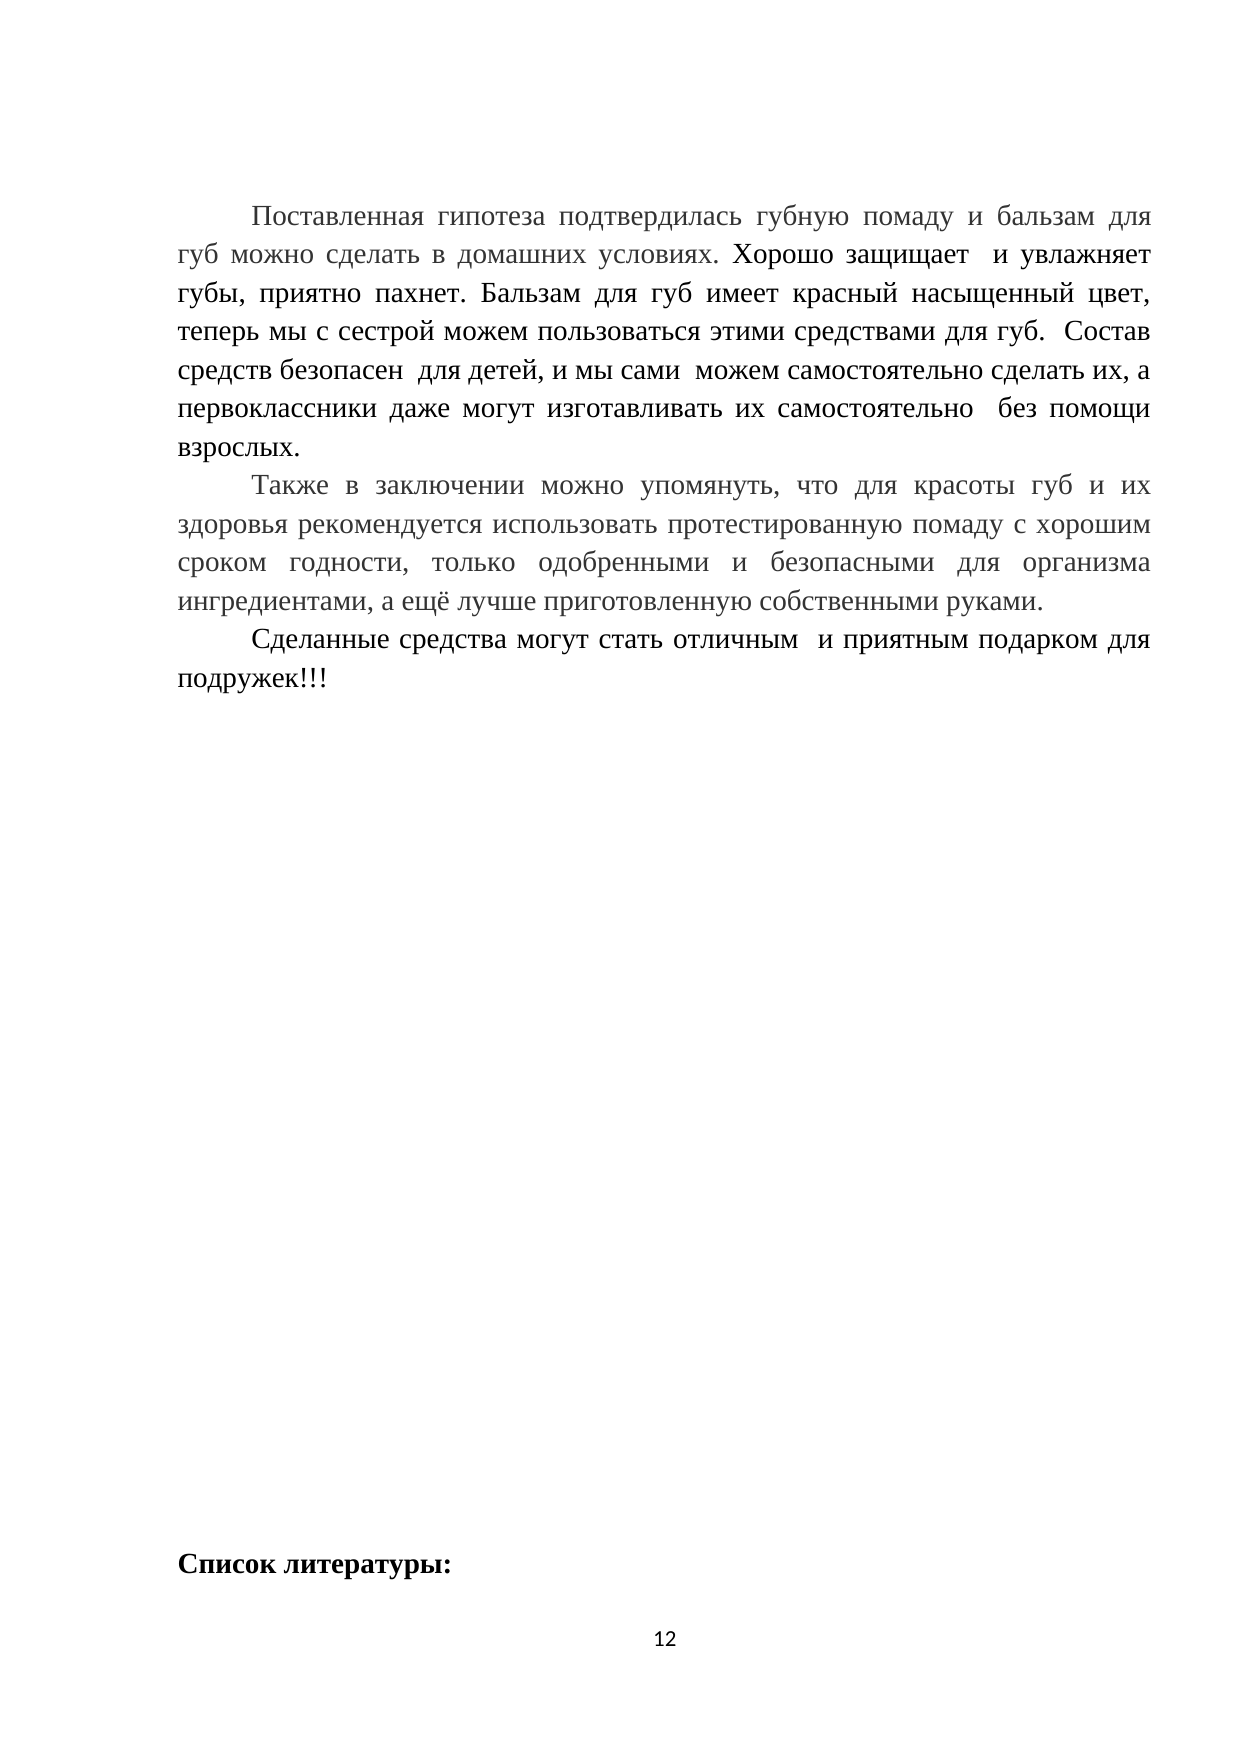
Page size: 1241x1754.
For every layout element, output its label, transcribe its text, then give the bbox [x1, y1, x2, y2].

text Список литературы: [177, 1547, 1152, 1580]
text Сделанные средства могут стать отличным и приятным подарком для подружек!!! [177, 622, 1152, 694]
text Поставленная гипотеза подтвердилась губную помаду и бальзам для губ можно сделать в домашних условиях. Хорошо защищает и увлажняет губы, приятно пахнет. Бальзам для губ имеет красный насыщенный цвет, теперь мы с сестрой можем пользоваться этими средствами для губ. Состав средств безопасен для детей, и мы сами можем самостоятельно сделать их, а первоклассники даже могут изготавливать их самостоятельно без помощи взрослых. Также в заключении можно упомянуть, что для красоты губ и их здоровья рекомендуется использовать протестированную помаду с хорошим сроком годности, только одобренными и безопасными для организма ингредиентами, а ещё лучше приготовленную собственными руками. [177, 198, 1152, 617]
